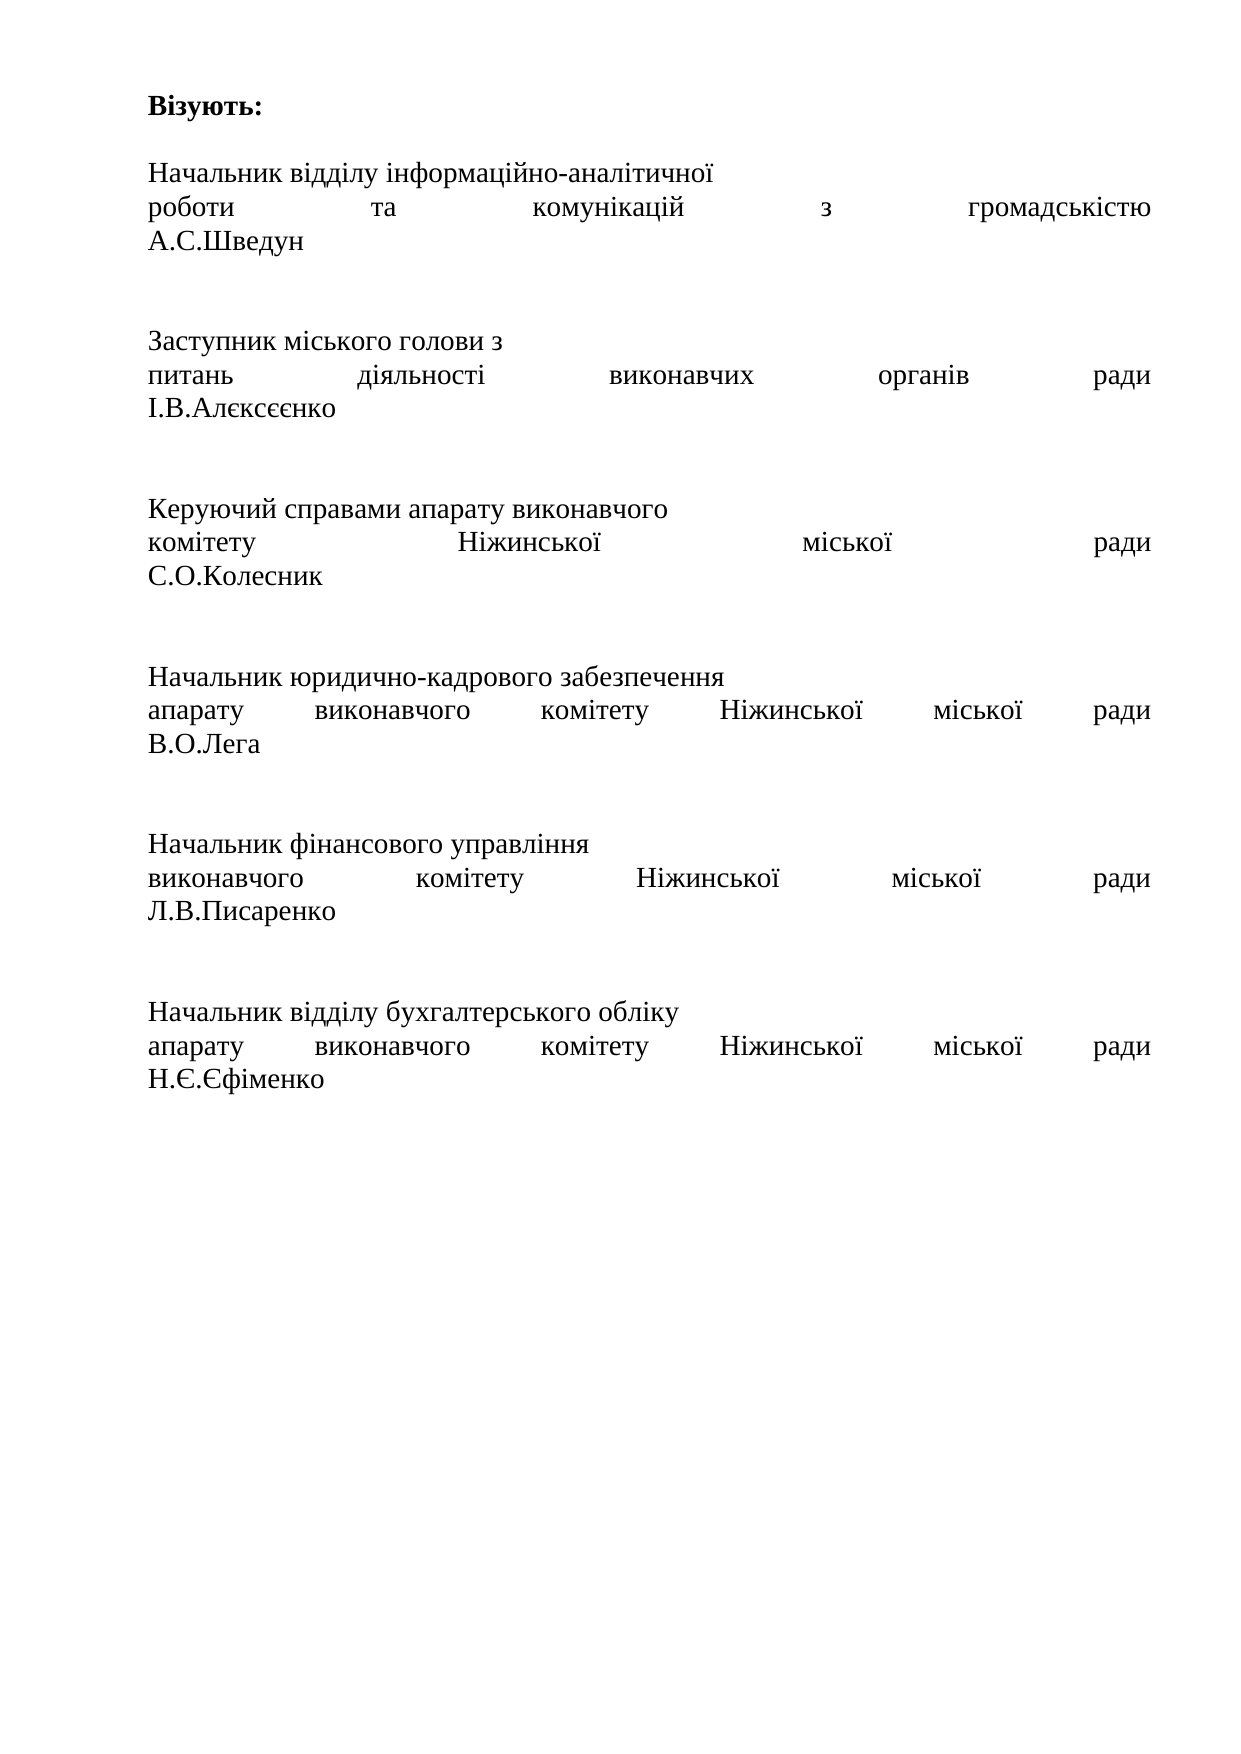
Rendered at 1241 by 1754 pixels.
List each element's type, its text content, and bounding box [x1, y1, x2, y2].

text виконавчого комітету Ніжинської міської ради Л.В.Писаренко [148, 860, 1152, 927]
text Начальник відділу інформаційно-аналітичної [148, 156, 1152, 189]
text Візують: [148, 88, 1152, 122]
text Керуючий справами апарату виконавчого [148, 491, 1152, 524]
text комітету Ніжинської міської ради С.О.Колесник [148, 524, 1152, 592]
text роботи та комунікацій з громадськістю А.С.Шведун [148, 189, 1152, 256]
text Заступник міського голови з [148, 323, 1152, 357]
text питань діяльності виконавчих органів ради І.В.Алєксєєнко [148, 357, 1152, 424]
text апарату виконавчого комітету Ніжинської міської ради Н.Є.Єфіменко [148, 1028, 1152, 1095]
text Начальник юридично-кадрового забезпечення [148, 659, 1152, 692]
text апарату виконавчого комітету Ніжинської міської ради В.О.Лега [148, 692, 1152, 759]
text Начальник відділу бухгалтерського обліку [148, 994, 1152, 1028]
text Начальник фінансового управління [148, 826, 1152, 860]
